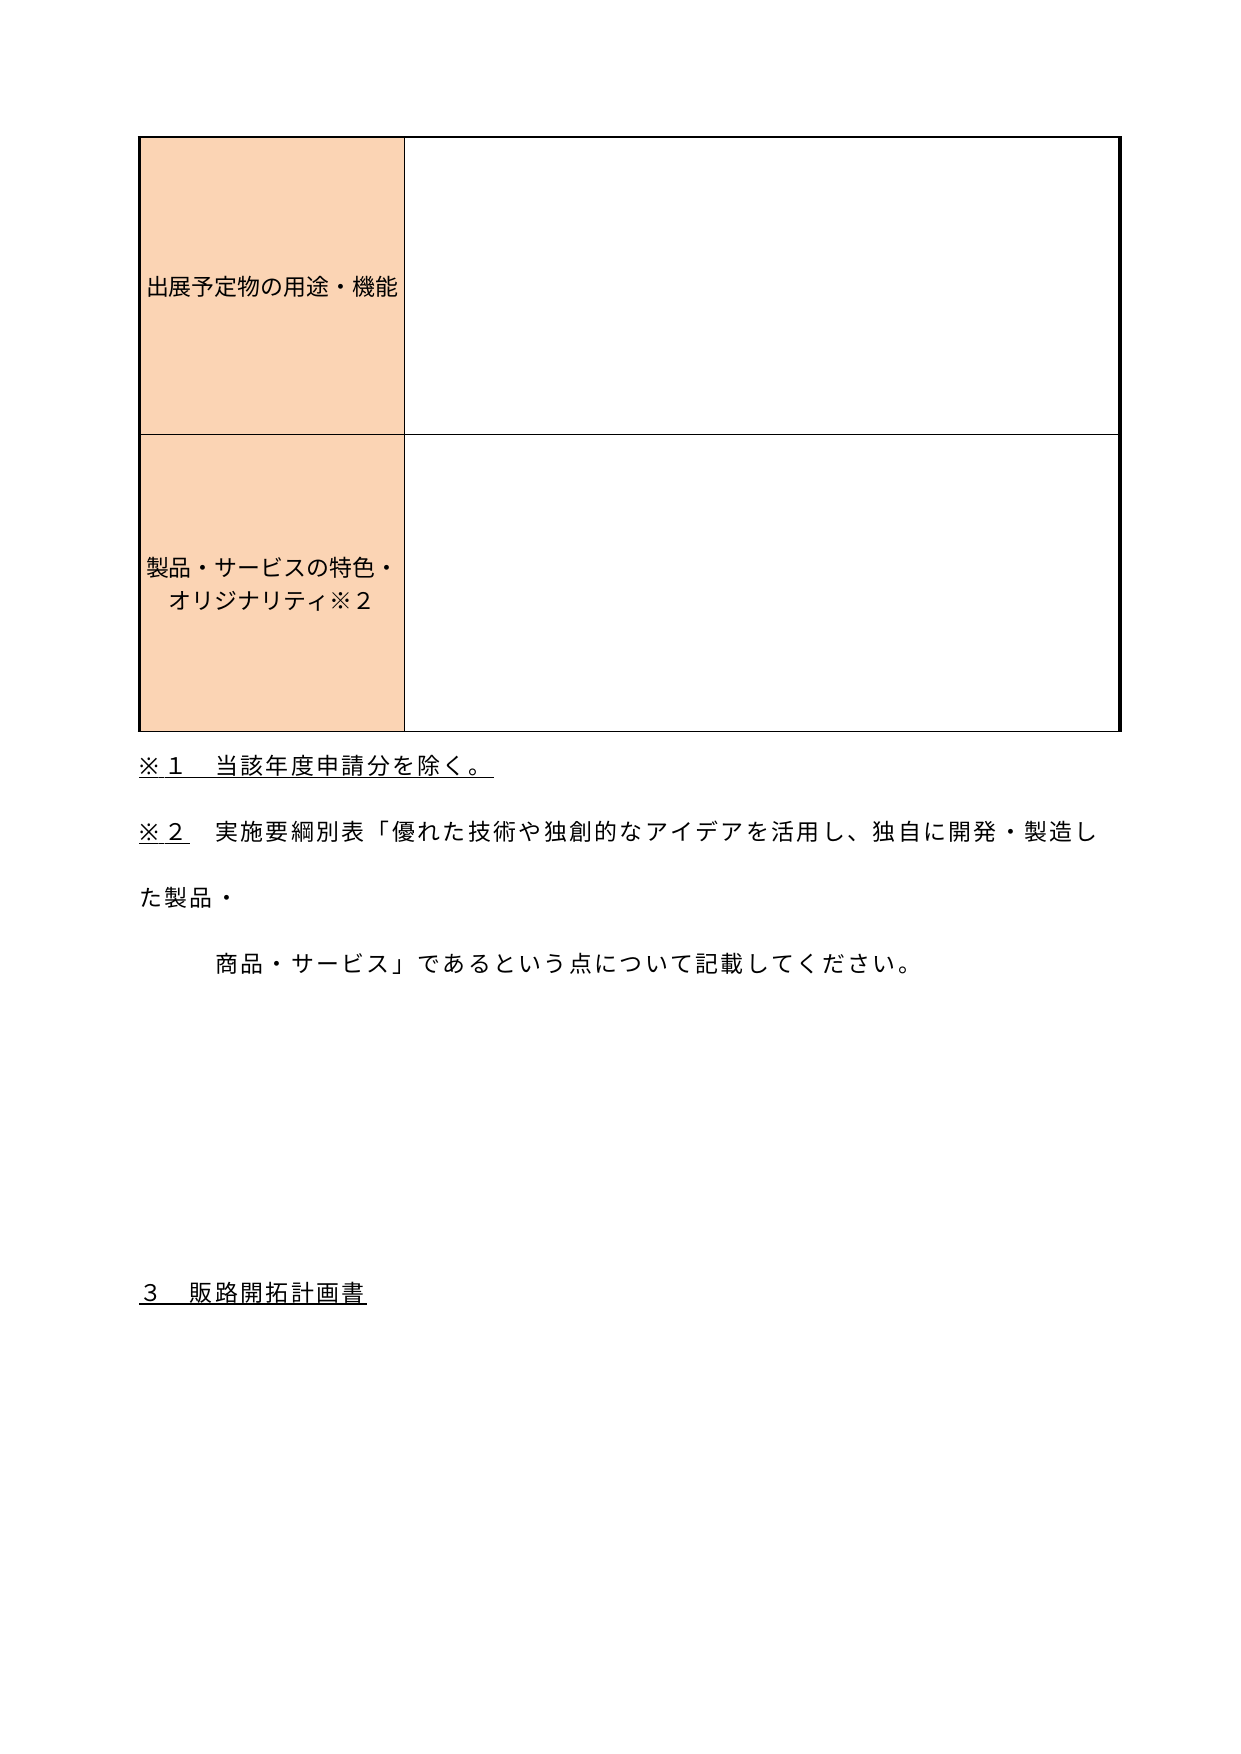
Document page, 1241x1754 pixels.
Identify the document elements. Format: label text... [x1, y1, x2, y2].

table_cell 出展予定物の用途・機能 [141, 138, 404, 434]
table_cell [405, 435, 1118, 731]
text ３ 販路開拓計画書 [139, 1259, 1101, 1324]
table_cell 製品・サービスの特色・ オリジナリティ※２ [141, 435, 404, 731]
text 商品・サービス」であるという点について記載してください。 [139, 929, 1101, 995]
text ※１ 当該年度申請分を除く。 [139, 732, 1101, 798]
text ※２ 実施要綱別表「優れた技術や独創的なアイデアを活用し、独自に開発・製造した製品・ [139, 798, 1101, 929]
table_cell [405, 138, 1118, 434]
